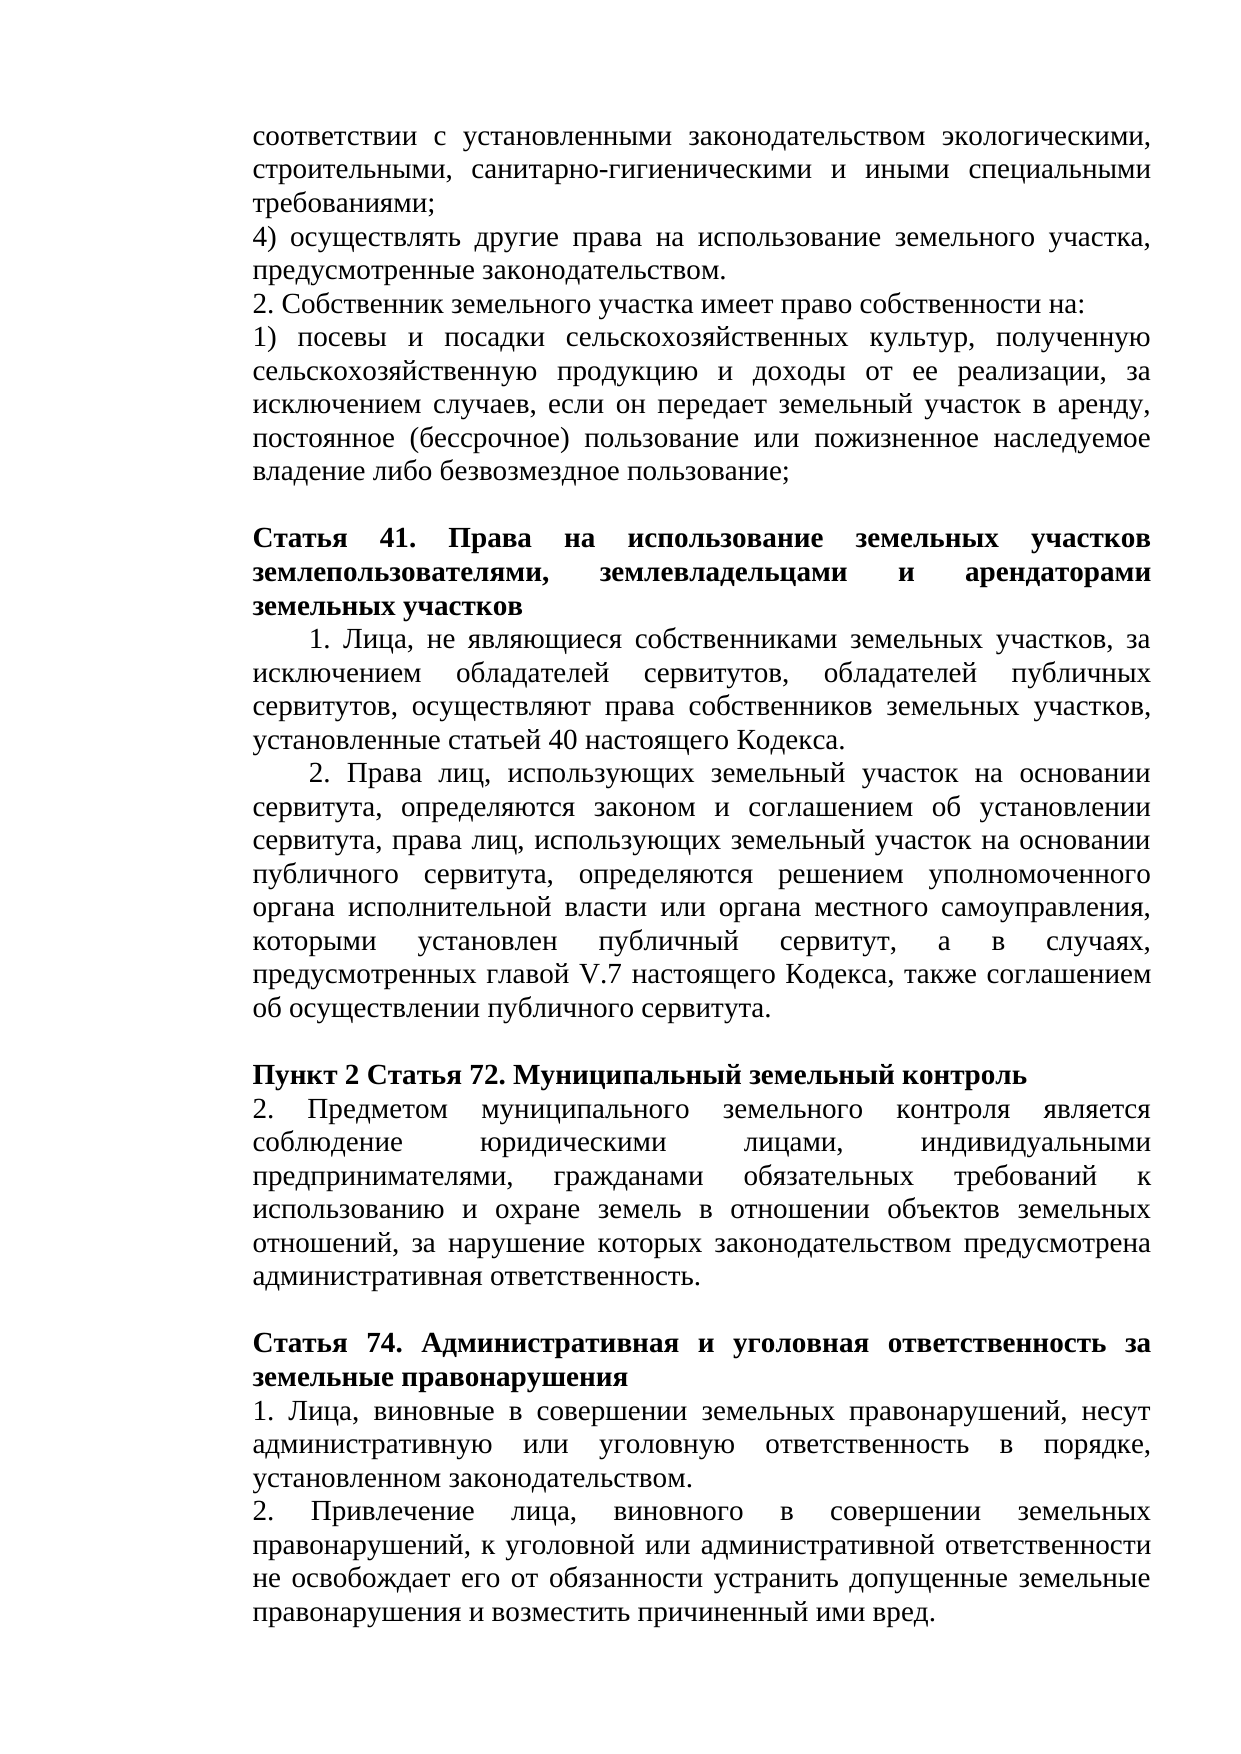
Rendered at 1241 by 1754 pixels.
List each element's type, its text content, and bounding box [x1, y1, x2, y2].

list 4) осуществлять другие права на использование земельного участка, предусмотренные законодательством. [252, 219, 1152, 286]
text 1. Лица, виновные в совершении земельных правонарушений, несут административную или уголовную ответственность в порядке, установленном законодательством. [252, 1393, 1152, 1493]
text 2. Привлечение лица, виновного в совершении земельных правонарушений, к уголовной или административной ответственности не освобождает его от обязанности устранить допущенные земельные правонарушения и возместить причиненный ими вред. [252, 1493, 1152, 1627]
text 2. Предметом муниципального земельного контроля является соблюдение юридическими лицами, индивидуальными предпринимателями, гражданами обязательных требований к использованию и охране земель в отношении объектов земельных отношений, за нарушение которых законодательством предусмотрена административная ответственность. [252, 1091, 1152, 1292]
list 2. Собственник земельного участка имеет право собственности на: [252, 286, 1152, 319]
text Статья 74. Административная и уголовная ответственность за земельные правонарушения [252, 1326, 1152, 1393]
list 1) посевы и посадки сельскохозяйственных культур, полученную сельскохозяйственную продукцию и доходы от ее реализации, за исключением случаев, если он передает земельный участок в аренду, постоянное (бессрочное) пользование или пожизненное наследуемое владение либо безвозмездное пользование; [252, 319, 1152, 487]
text 2. Права лиц, использующих земельный участок на основании сервитута, определяются законом и соглашением об установлении сервитута, права лиц, использующих земельный участок на основании публичного сервитута, определяются решением уполномоченного органа исполнительной власти или органа местного самоуправления, которыми установлен публичный сервитут, а в случаях, предусмотренных главой V.7 настоящего Кодекса, также соглашением об осуществлении публичного сервитута. [252, 755, 1152, 1024]
list Пункт 2 Статья 72. Муниципальный земельный контроль [252, 1057, 1152, 1091]
text 1. Лица, не являющиеся собственниками земельных участков, за исключением обладателей сервитутов, обладателей публичных сервитутов, осуществляют права собственников земельных участков, установленные статьей 40 настоящего Кодекса. [252, 621, 1152, 755]
text Статья 41. Права на использование земельных участков землепользователями, землевладельцами и арендаторами земельных участков [252, 521, 1152, 621]
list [252, 118, 1152, 219]
